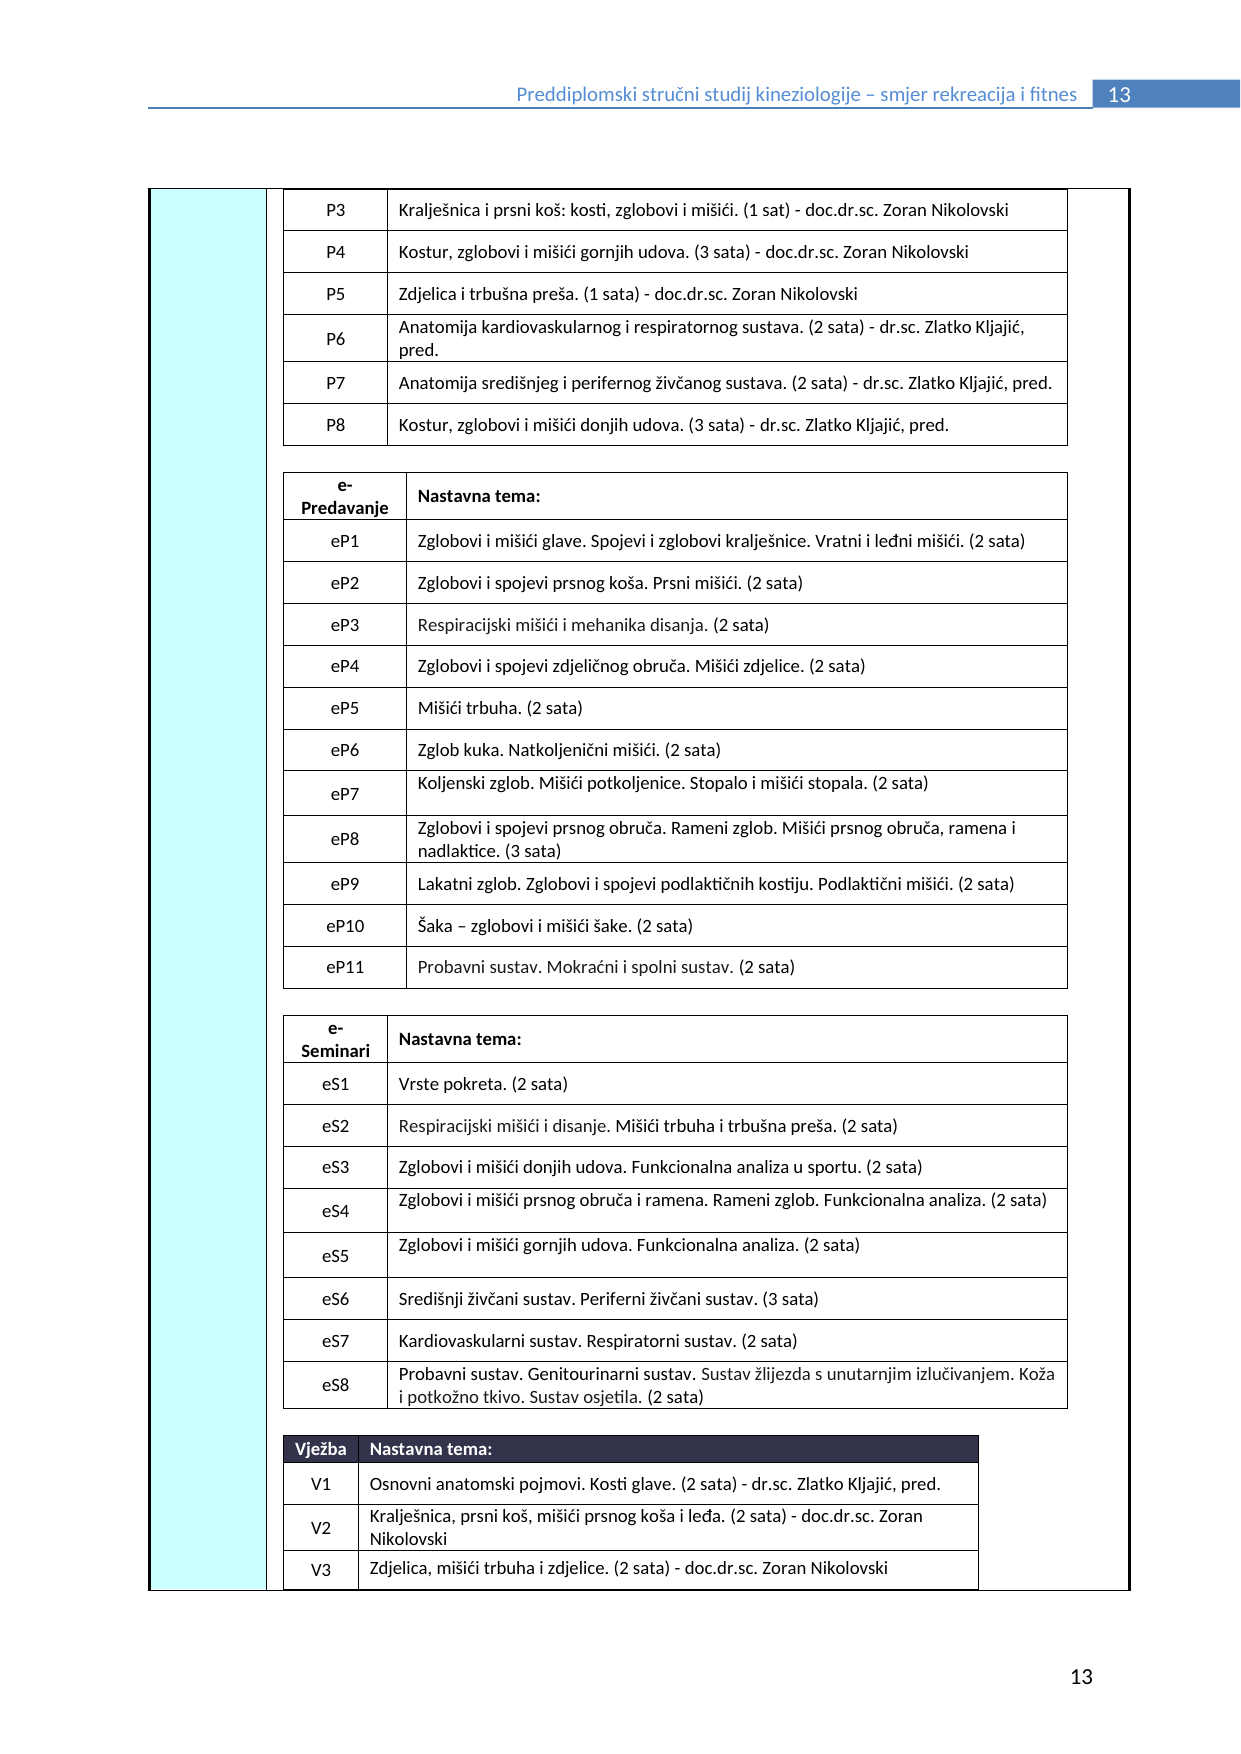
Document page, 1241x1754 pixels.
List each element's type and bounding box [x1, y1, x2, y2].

table_cell [151, 189, 266, 1589]
table_cell [267, 189, 1128, 1589]
